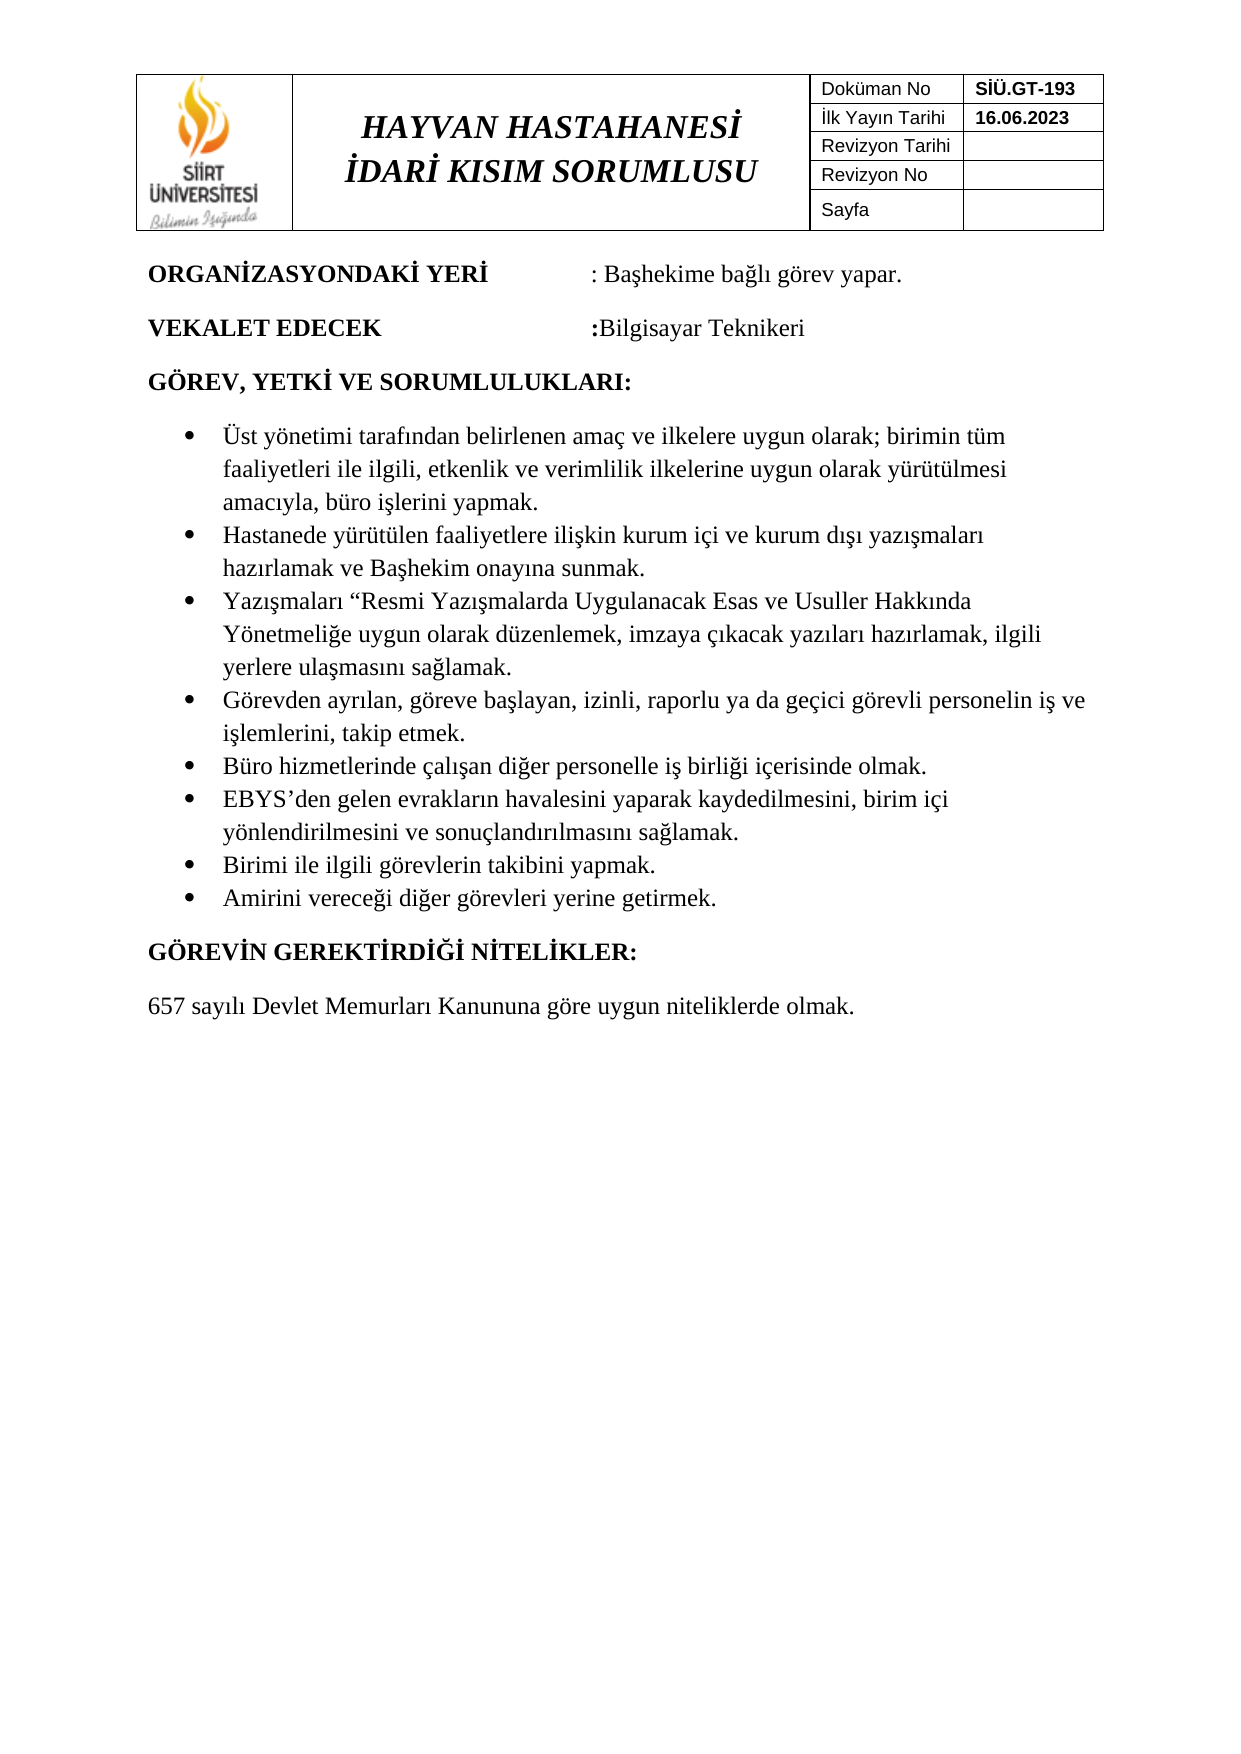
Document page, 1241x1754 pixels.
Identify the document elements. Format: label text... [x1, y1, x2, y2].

picture [147, 74, 261, 231]
text VEKALET EDECEK :Bilgisayar Teknikeri [148, 313, 1093, 342]
list Büro hizmetlerinde çalışan diğer personelle iş birliği içerisinde olmak. [185, 751, 1093, 780]
list Amirini vereceği diğer görevleri yerine getirmek. [185, 883, 1093, 912]
text 657 sayılı Devlet Memurları Kanununa göre uygun niteliklerde olmak. [148, 991, 1093, 1020]
list Birimi ile ilgili görevlerin takibini yapmak. [185, 850, 1093, 879]
list Hastanede yürütülen faaliyetlere ilişkin kurum içi ve kurum dışı yazışmaları hazırlamak ve Başhekim onayına sunmak. [185, 520, 1093, 582]
text ORGANİZASYONDAKİ YERİ : Başhekime bağlı görev yapar. [148, 259, 1093, 288]
list EBYS’den gelen evrakların havalesini yaparak kaydedilmesini, birim içi yönlendirilmesini ve sonuçlandırılmasını sağlamak. [185, 784, 1093, 846]
text GÖREVİN GEREKTİRDİĞİ NİTELİKLER: [148, 937, 1093, 966]
list Görevden ayrılan, göreve başlayan, izinli, raporlu ya da geçici görevli personelin iş ve işlemlerini, takip etmek. [185, 685, 1093, 747]
text GÖREV, YETKİ VE SORUMLULUKLARI: [148, 367, 1093, 396]
list Üst yönetimi tarafından belirlenen amaç ve ilkelere uygun olarak; birimin tüm faaliyetleri ile ilgili, etkenlik ve verimlilik ilkelerine uygun olarak yürütülmesi amacıyla, büro işlerini yapmak. [185, 421, 1093, 516]
list Yazışmaları “Resmi Yazışmalarda Uygulanacak Esas ve Usuller Hakkında Yönetmeliğe uygun olarak düzenlemek, imzaya çıkacak yazıları hazırlamak, ilgili yerlere ulaşmasını sağlamak. [185, 586, 1093, 681]
